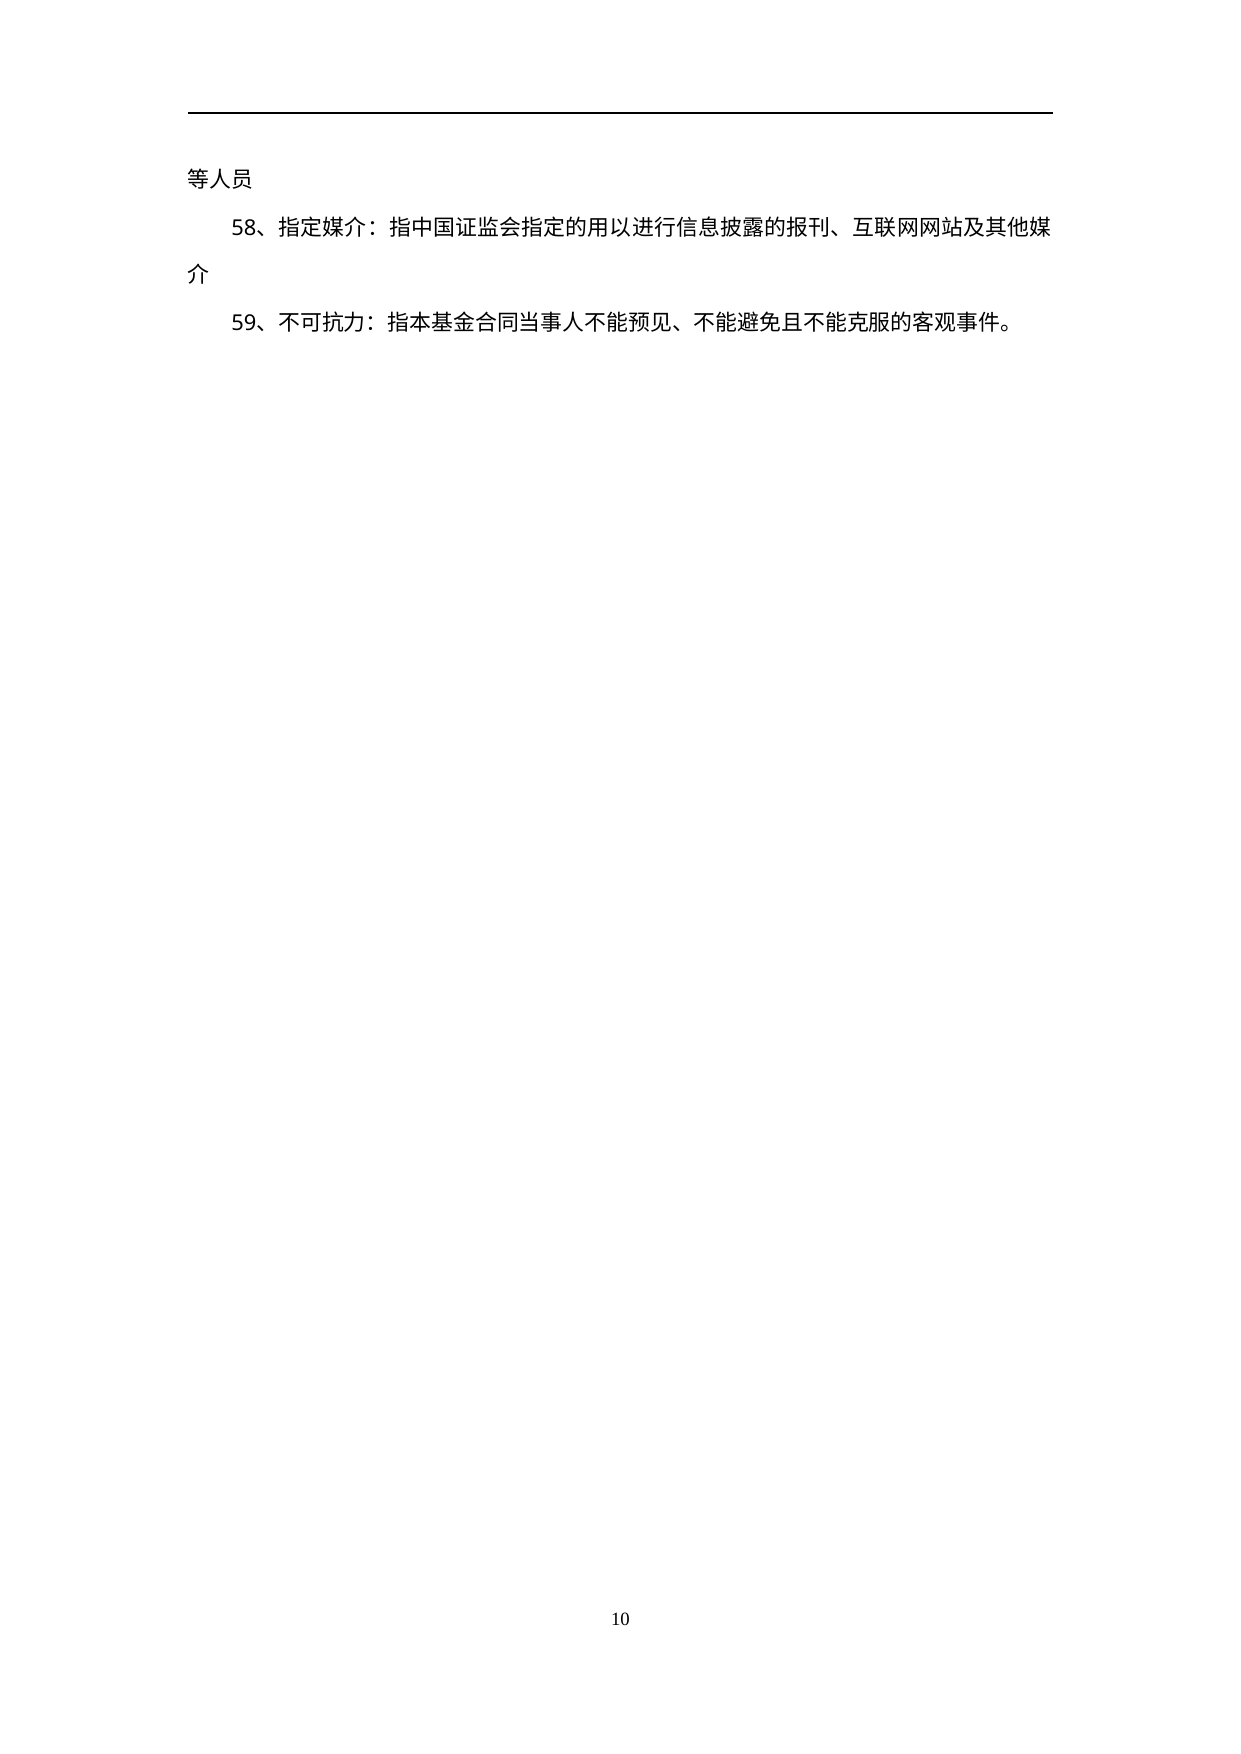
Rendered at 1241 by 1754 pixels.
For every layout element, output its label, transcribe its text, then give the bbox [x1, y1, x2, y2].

text 58、指定媒介：指中国证监会指定的用以进行信息披露的报刊、互联网网站及其他媒介 [187, 209, 1053, 289]
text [187, 162, 1053, 194]
text 59、不可抗力：指本基金合同当事人不能预见、不能避免且不能克服的客观事件。 [187, 304, 1053, 336]
